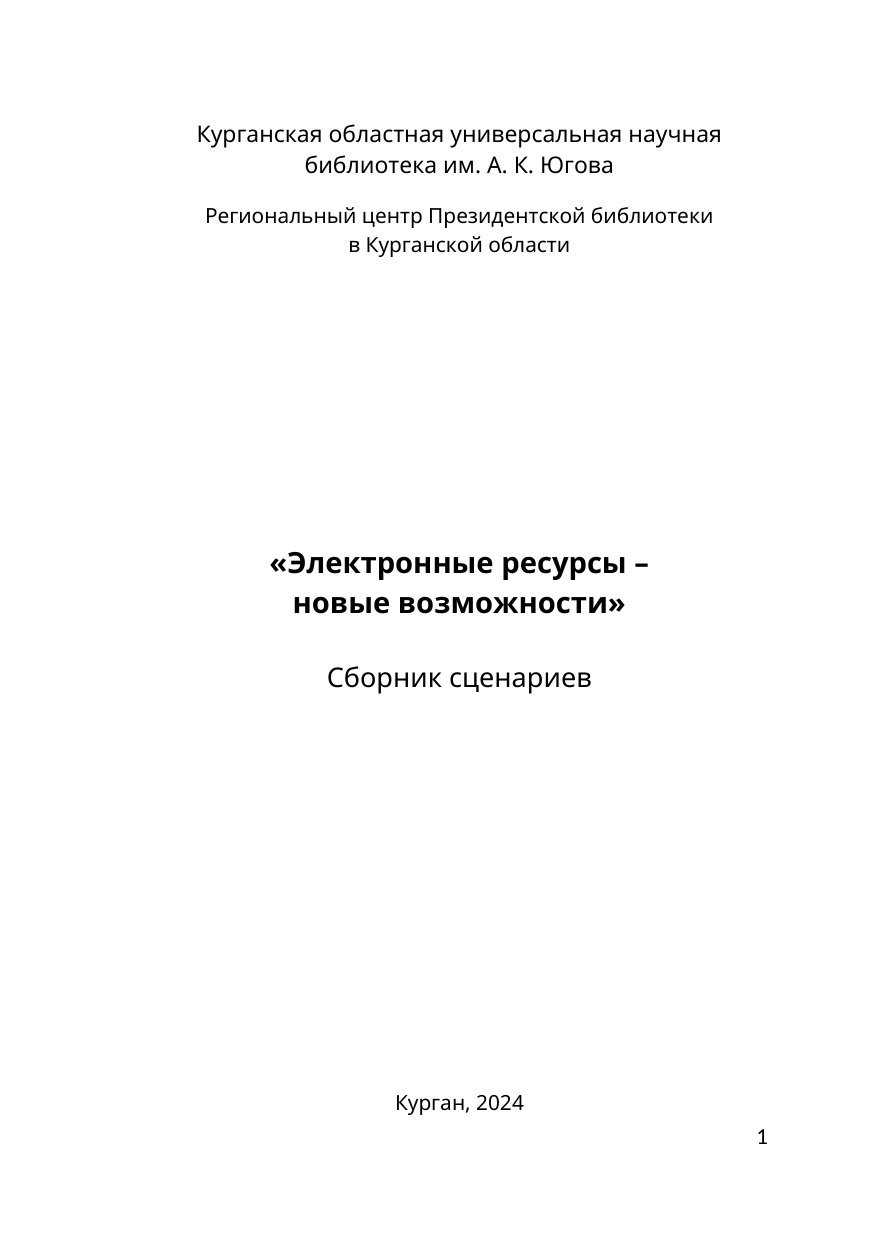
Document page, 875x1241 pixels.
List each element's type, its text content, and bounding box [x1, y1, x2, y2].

text Региональный центр Президентской библиотеки в Курганской области [151, 201, 768, 258]
text Курган, 2024 [151, 1088, 768, 1116]
text новые возможности» [151, 582, 768, 622]
text «Электронные ресурсы – [151, 543, 768, 582]
text Курганская областная универсальная научная библиотека им. А. К. Югова [151, 118, 768, 181]
text Сборник сценариев [151, 659, 768, 696]
